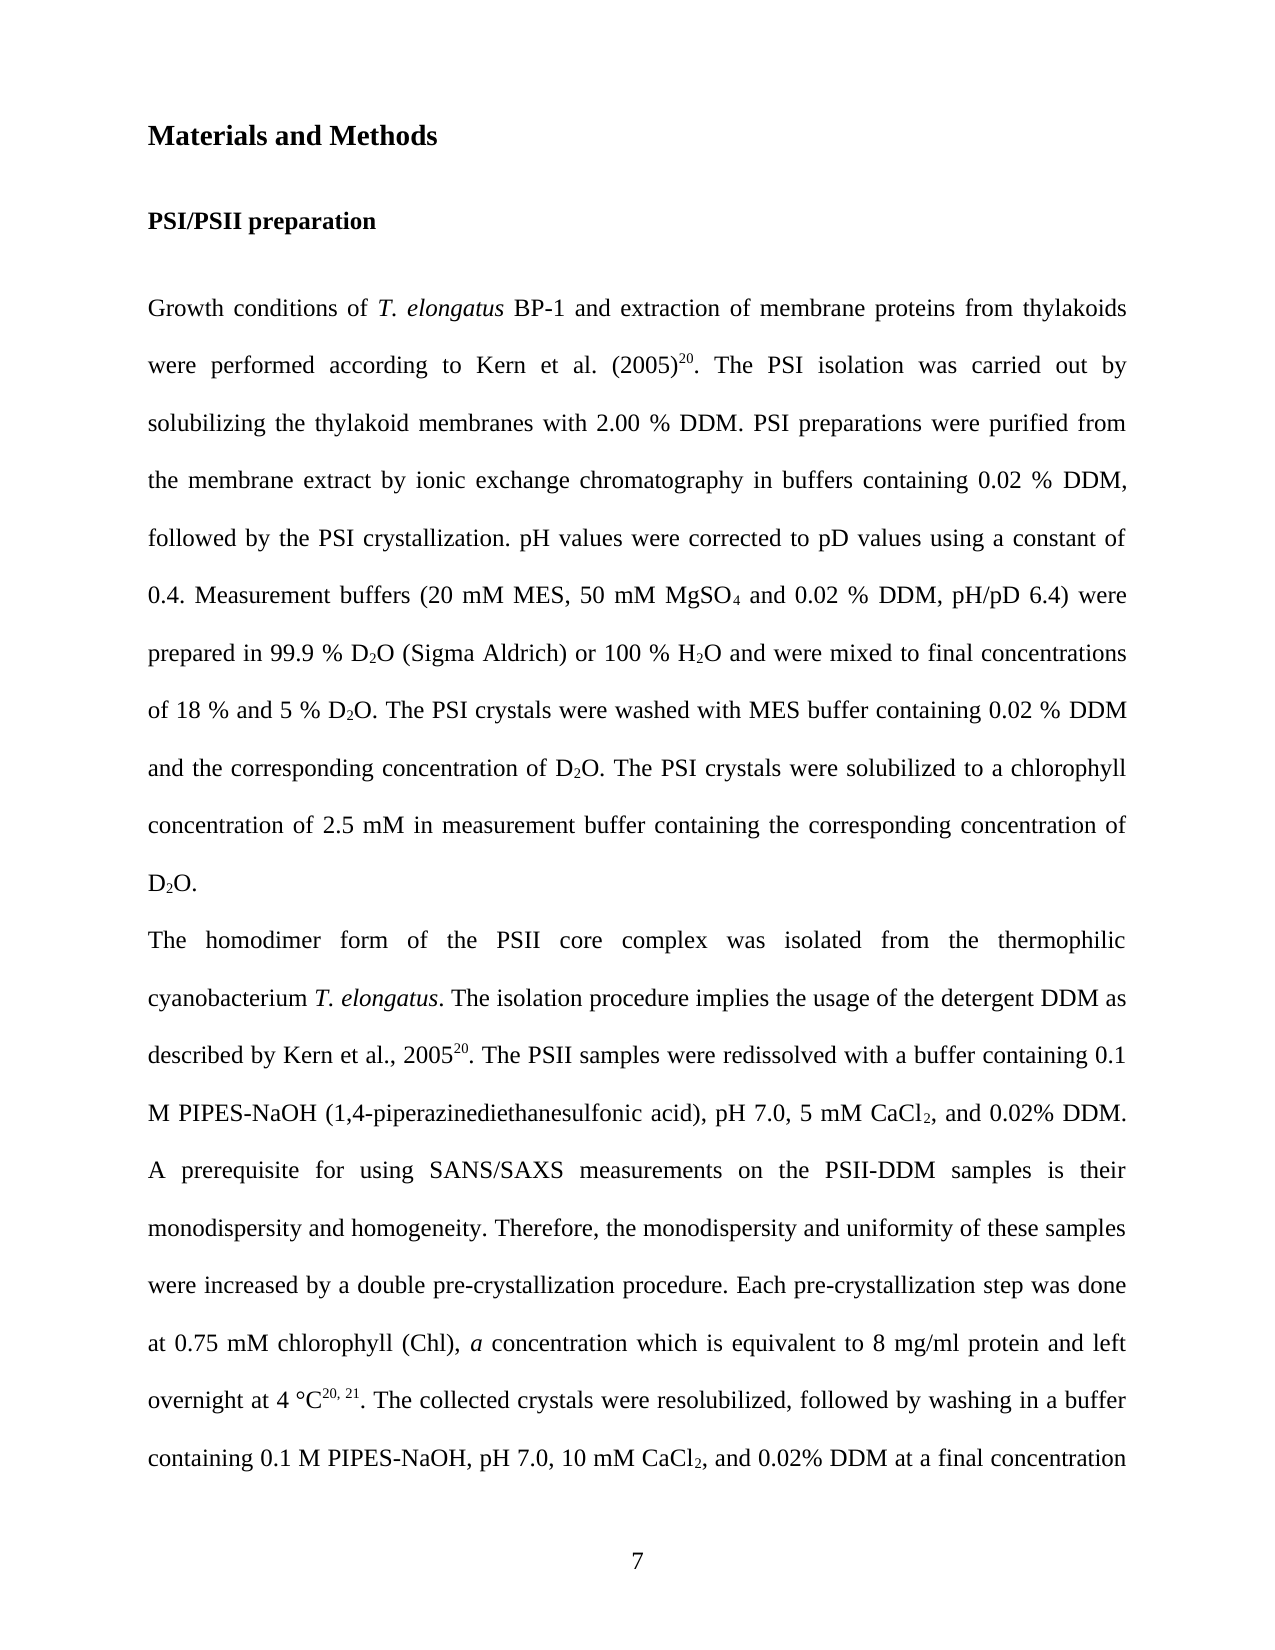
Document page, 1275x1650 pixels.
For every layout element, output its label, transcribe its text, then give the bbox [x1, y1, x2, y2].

text PSI/PSII preparation [148, 185, 1127, 235]
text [148, 925, 1127, 1471]
text Materials and Methods [148, 118, 1127, 152]
text Growth conditions of T. elongatus BP-1 and extraction of membrane proteins from thylakoids were performed according to Kern et al. (2005)20. The PSI isolation was carried out by solubilizing the thylakoid membranes with 2.00 % DDM. PSI preparations were purified from the membrane extract by ionic exchange chromatography in buffers containing 0.02 % DDM, followed by the PSI crystallization. pH values were corrected to pD values using a constant of 0.4. Measurement buffers (20 mM MES, 50 mM MgSO4 and 0.02 % DDM, pH/pD 6.4) were prepared in 99.9 % D2O (Sigma Aldrich) or 100 % H2O and were mixed to final concentrations of 18 % and 5 % D2O. The PSI crystals were washed with MES buffer containing 0.02 % DDM and the corresponding concentration of D2O. The PSI crystals were solubilized to a chlorophyll concentration of 2.5 mM in measurement buffer containing the corresponding concentration of D2O. [148, 293, 1127, 896]
